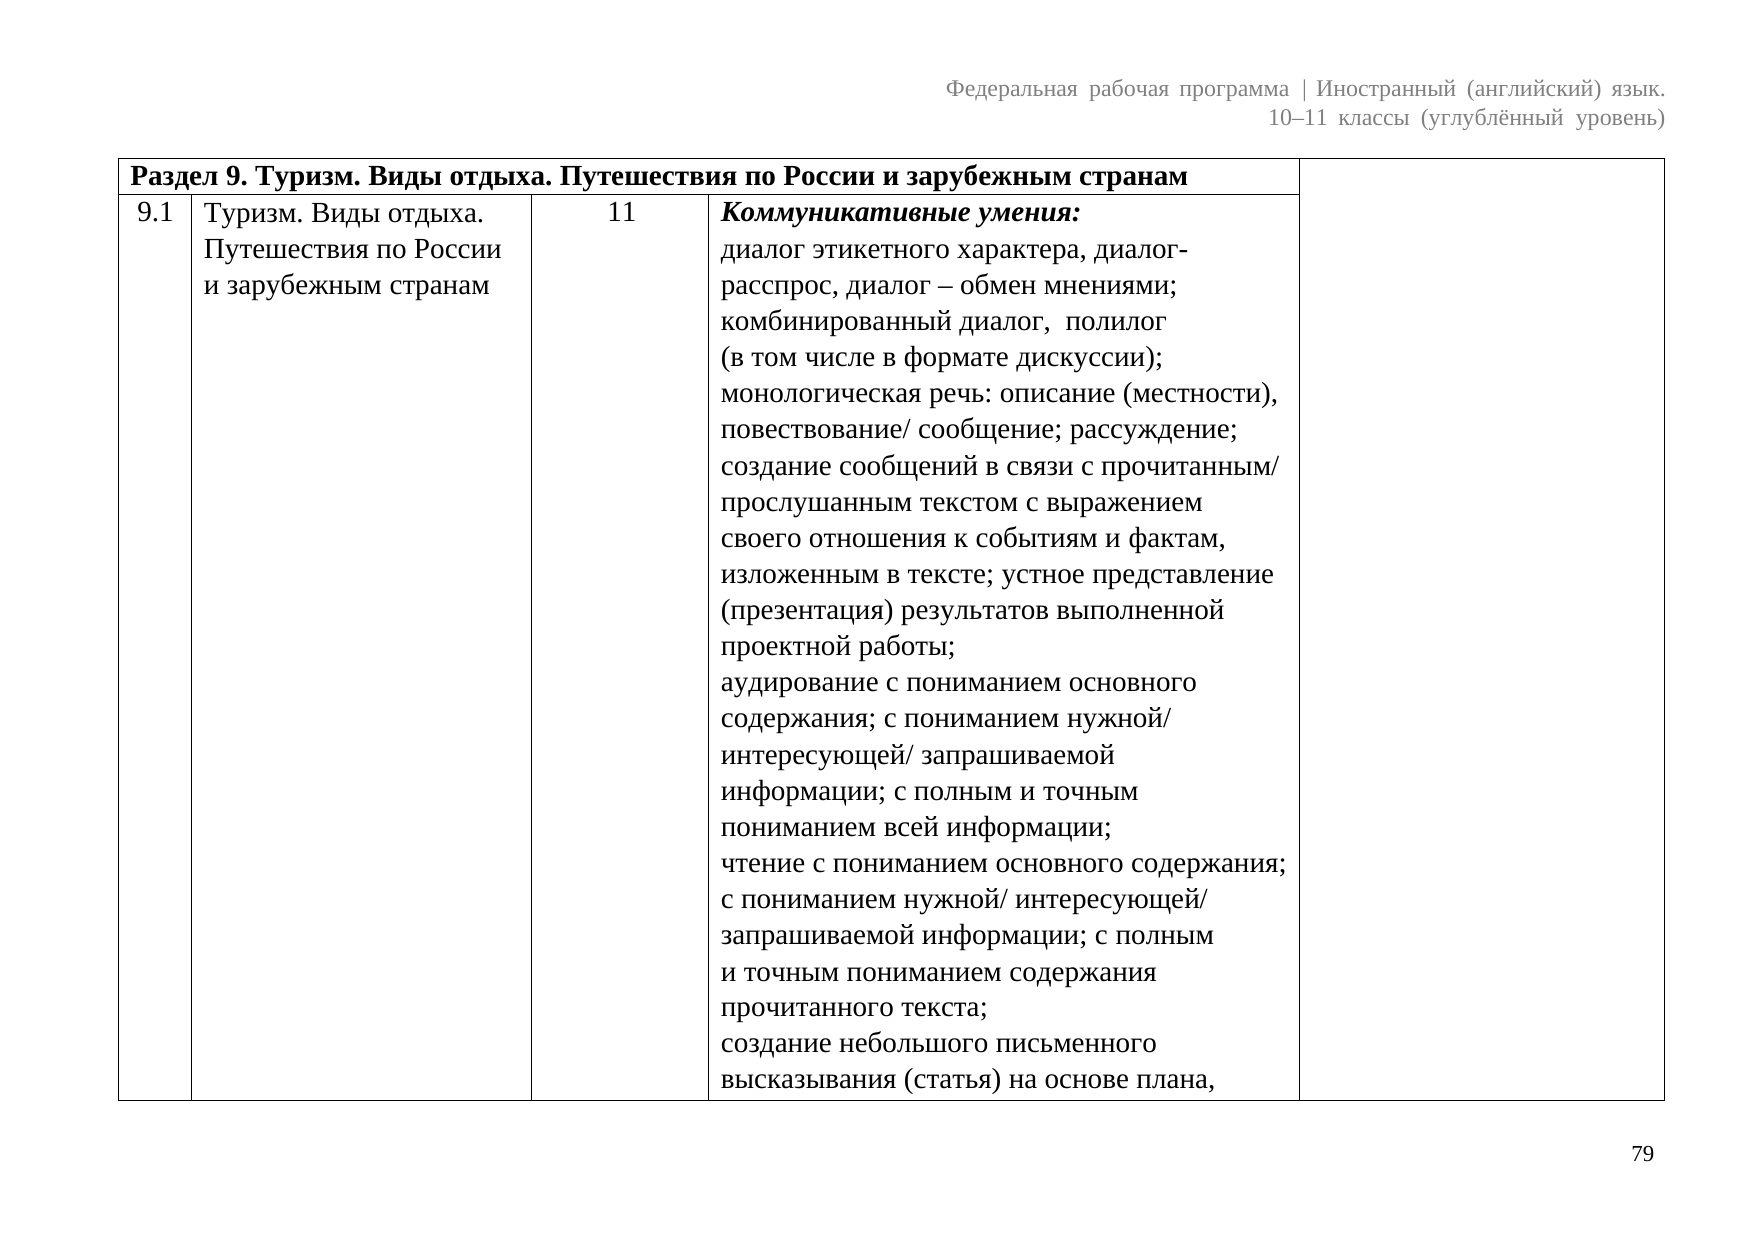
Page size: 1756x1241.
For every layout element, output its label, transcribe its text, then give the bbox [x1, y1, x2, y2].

table_header [1300, 159, 1664, 1099]
table_cell Туризм. Виды отдыха. Путешествия по России и зарубежным странам [192, 195, 531, 1099]
table_cell Коммуникативные умения: диалог этикетного характера, диалог- расспрос, диалог – обмен мнениями; комбинированный диалог, полилог (в том числе в формате дискуссии); монологическая речь: описание (местности), повествование/ сообщение; рассуждение; создание сообщений в связи с прочитанным/ прослушанным текстом с выражением своего отношения к событиям и фактам, изложенным в тексте; устное представление (презентация) результатов выполненной проектной работы; аудирование с пониманием основного содержания; с пониманием нужной/ интересующей/ запрашиваемой информации; с полным и точным пониманием всей информации; чтение с пониманием основного содержания; с пониманием нужной/ интересующей/ запрашиваемой информации; с полным и точным пониманием содержания прочитанного текста; создание небольшого письменного высказывания (статья) на основе плана, [709, 195, 1299, 1099]
table_cell 9.1 [119, 195, 191, 1099]
table_cell 11 [532, 195, 708, 1099]
table_header Раздел 9. Туризм. Виды отдыха. Путешествия по России и зарубежным странам [119, 159, 1299, 194]
